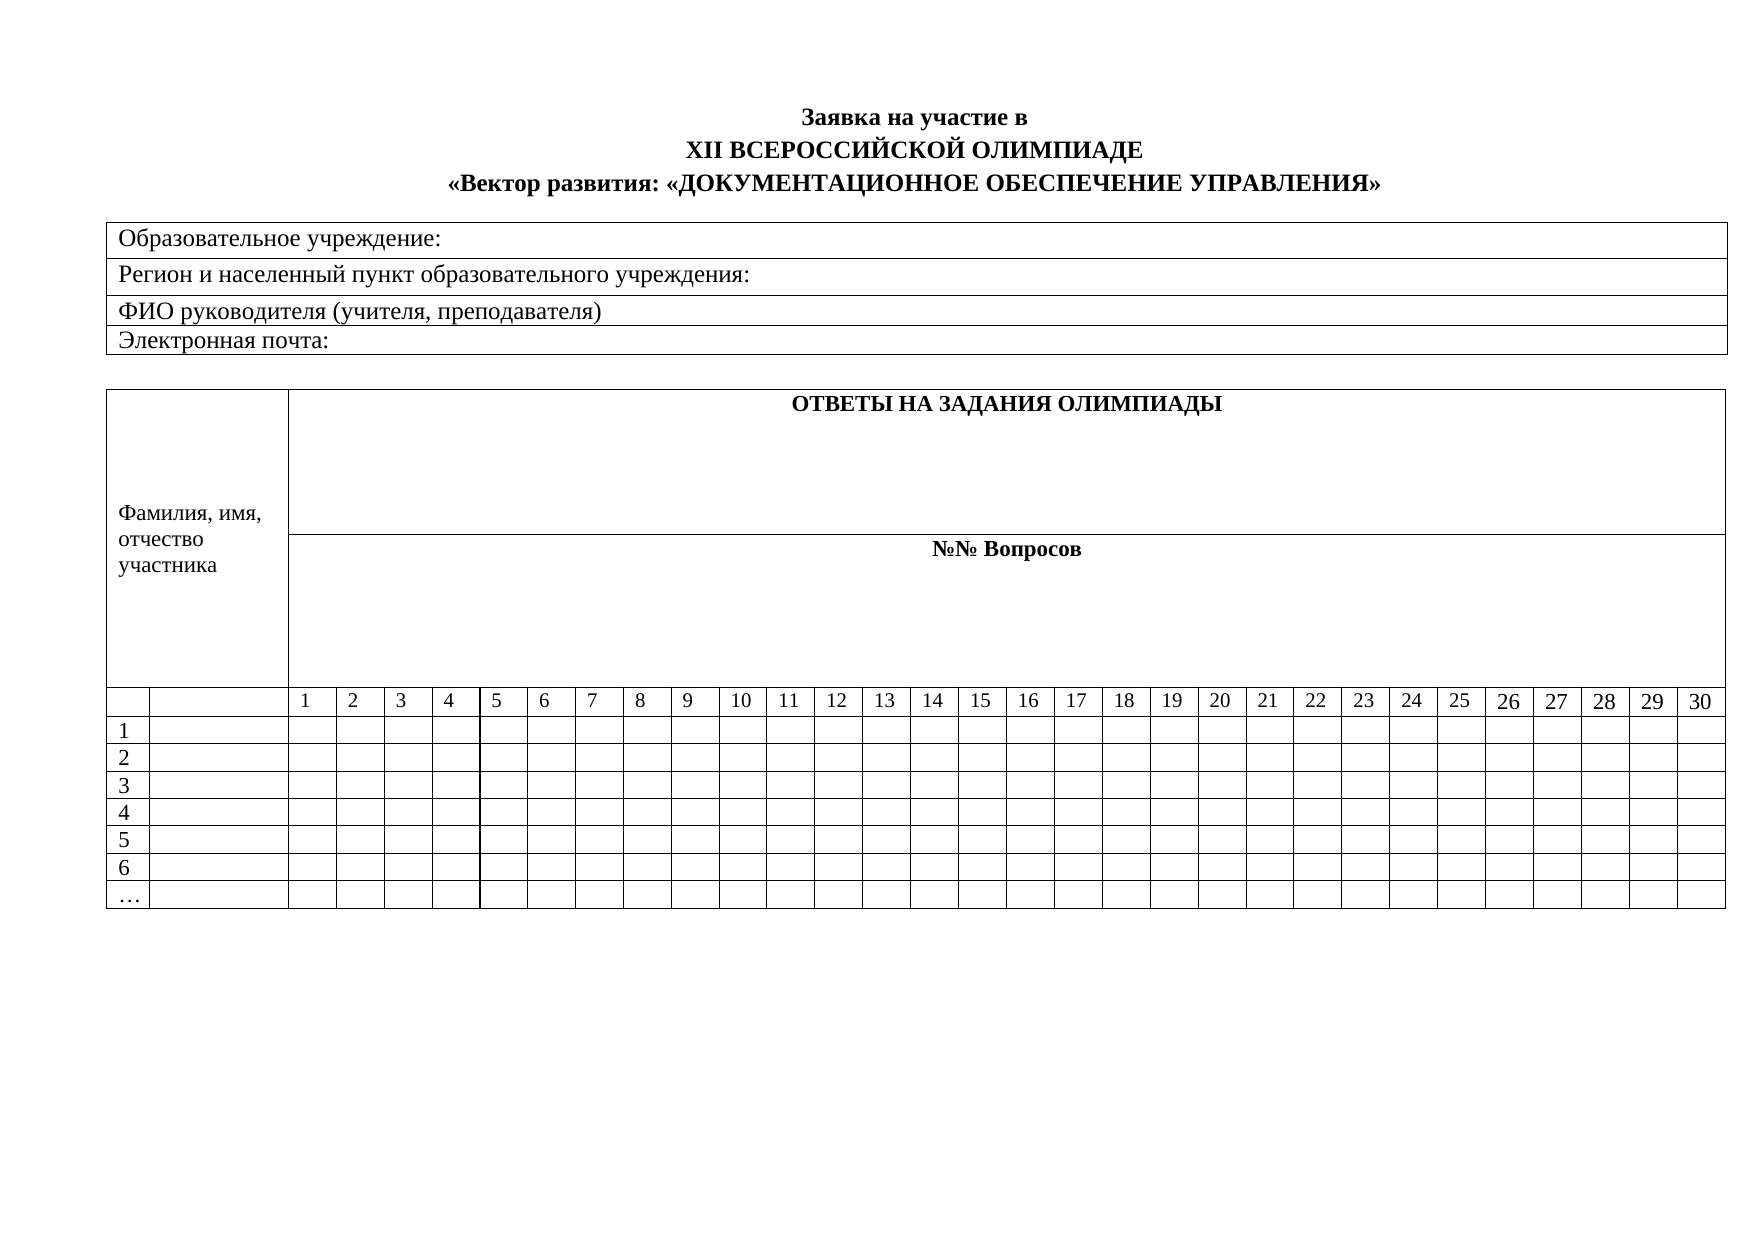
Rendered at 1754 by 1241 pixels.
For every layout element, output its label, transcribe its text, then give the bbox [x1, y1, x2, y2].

table_cell [672, 717, 719, 743]
table_cell [1678, 772, 1725, 798]
table_cell [863, 772, 910, 798]
table_cell [1630, 799, 1677, 825]
table_cell [863, 826, 910, 853]
table_cell [481, 799, 527, 825]
table_cell [720, 717, 766, 743]
table_cell [1151, 717, 1198, 743]
table_cell 1 [289, 688, 336, 716]
table_cell [672, 772, 719, 798]
table_cell 27 [1534, 688, 1581, 716]
table_cell 20 [1199, 688, 1246, 716]
table_cell [624, 772, 671, 798]
table_cell [1534, 799, 1581, 825]
table_cell [767, 772, 814, 798]
table_cell [1630, 717, 1677, 743]
table_cell [337, 826, 384, 853]
table_cell [1055, 717, 1102, 743]
table_cell [337, 799, 384, 825]
table_cell [337, 744, 384, 771]
table_cell [1151, 744, 1198, 771]
table_cell [624, 717, 671, 743]
table_cell 7 [576, 688, 623, 716]
table_cell [1055, 854, 1102, 880]
table_cell [1438, 881, 1485, 908]
table_cell [1486, 881, 1533, 908]
table_cell 3 [385, 688, 432, 716]
table_cell [576, 826, 623, 853]
table_cell Регион и населенный пункт образовательного учреждения: [107, 259, 1727, 295]
table_cell [1582, 717, 1629, 743]
table_cell [1390, 799, 1437, 825]
table_cell [911, 772, 958, 798]
table_cell [433, 744, 479, 771]
table_cell [959, 854, 1006, 880]
table_cell [1438, 744, 1485, 771]
table_cell 6 [528, 688, 575, 716]
table_cell [1342, 826, 1389, 853]
table_cell [1342, 717, 1389, 743]
table_cell [528, 854, 575, 880]
table_cell [815, 826, 862, 853]
table_cell 13 [863, 688, 910, 716]
table_cell [1438, 772, 1485, 798]
table_cell 30 [1678, 688, 1725, 716]
table_cell 18 [1103, 688, 1150, 716]
list XII ВСЕРОССИЙСКОЙ ОЛИМПИАДЕ [193, 135, 1636, 164]
table_cell … [107, 881, 149, 908]
table_cell [1582, 744, 1629, 771]
table_cell [815, 881, 862, 908]
table_cell [1103, 881, 1150, 908]
table_cell [107, 688, 149, 716]
table_cell [1055, 744, 1102, 771]
table_cell [1582, 854, 1629, 880]
table_cell [1342, 799, 1389, 825]
table_cell [481, 772, 527, 798]
table_cell [672, 881, 719, 908]
table_cell 5 [107, 826, 149, 853]
table_cell [1294, 881, 1341, 908]
table_cell [911, 717, 958, 743]
table_cell [1678, 799, 1725, 825]
table_cell Электронная почта: [107, 326, 1727, 354]
table_cell [959, 881, 1006, 908]
table_cell [1294, 826, 1341, 853]
table_cell [1199, 826, 1246, 853]
table_cell [863, 717, 910, 743]
table_cell [528, 717, 575, 743]
table_cell [624, 799, 671, 825]
table_cell [1103, 744, 1150, 771]
table_cell [1678, 881, 1725, 908]
table_cell [767, 881, 814, 908]
table_cell [1630, 881, 1677, 908]
table_cell 1 [107, 717, 149, 743]
table_cell [150, 688, 288, 716]
table_cell [1342, 772, 1389, 798]
table_cell [767, 826, 814, 853]
table_cell [959, 826, 1006, 853]
table_cell [1103, 799, 1150, 825]
table_cell №№ Вопросов [289, 535, 1725, 687]
table_cell [1678, 717, 1725, 743]
table_cell [337, 772, 384, 798]
table_cell [289, 717, 336, 743]
table_cell [385, 881, 432, 908]
table_cell [1486, 717, 1533, 743]
table_cell [481, 881, 527, 908]
table_cell [672, 799, 719, 825]
table_cell [150, 744, 288, 771]
table_cell 19 [1151, 688, 1198, 716]
table_cell [1199, 744, 1246, 771]
table_cell 24 [1390, 688, 1437, 716]
table_cell [1678, 826, 1725, 853]
table_cell 26 [1486, 688, 1533, 716]
table_cell [150, 772, 288, 798]
table_cell [1486, 744, 1533, 771]
table_cell [289, 854, 336, 880]
table_cell [863, 881, 910, 908]
table_header Образовательное учреждение: [107, 223, 1727, 258]
table_cell [1630, 772, 1677, 798]
table_cell 11 [767, 688, 814, 716]
table_cell [1582, 799, 1629, 825]
table_cell 29 [1630, 688, 1677, 716]
table_cell [433, 826, 479, 853]
table_cell [1534, 826, 1581, 853]
table_cell [481, 854, 527, 880]
table_cell 21 [1247, 688, 1293, 716]
table_cell [1199, 799, 1246, 825]
table_cell [433, 854, 479, 880]
table_cell [337, 854, 384, 880]
table_cell [1199, 717, 1246, 743]
table_cell [1151, 881, 1198, 908]
table_cell [1247, 826, 1293, 853]
table_cell [1247, 881, 1293, 908]
table_cell [528, 744, 575, 771]
table_cell [1534, 744, 1581, 771]
table_cell [1055, 799, 1102, 825]
table_cell [150, 799, 288, 825]
table_cell [385, 799, 432, 825]
table_cell [528, 799, 575, 825]
table_cell [1294, 717, 1341, 743]
table_cell [911, 744, 958, 771]
table_cell 2 [107, 744, 149, 771]
table_cell [1486, 772, 1533, 798]
table_cell [1151, 772, 1198, 798]
table_cell [289, 772, 336, 798]
table_cell [1007, 744, 1054, 771]
table_cell [624, 881, 671, 908]
table_cell [1534, 717, 1581, 743]
table_cell [385, 854, 432, 880]
table_cell [433, 881, 479, 908]
table_cell [1582, 826, 1629, 853]
table_cell [1055, 881, 1102, 908]
table_header Фамилия, имя, отчество участника [107, 390, 288, 687]
list «Вектор развития: «ДОКУМЕНТАЦИОННОЕ ОБЕСПЕЧЕНИЕ УПРАВЛЕНИЯ» [193, 168, 1636, 197]
table_cell [576, 717, 623, 743]
table_cell [1678, 744, 1725, 771]
table_cell [528, 772, 575, 798]
table_cell [1390, 717, 1437, 743]
table_cell [385, 717, 432, 743]
table_cell [1247, 799, 1293, 825]
table_cell [1151, 854, 1198, 880]
table_cell [911, 826, 958, 853]
table_cell [1390, 854, 1437, 880]
table_cell [720, 744, 766, 771]
table_cell [385, 744, 432, 771]
table_cell [1151, 799, 1198, 825]
table_cell [1247, 717, 1293, 743]
table_cell [337, 881, 384, 908]
table_cell [1247, 772, 1293, 798]
table_cell [959, 717, 1006, 743]
table_cell [863, 854, 910, 880]
table_cell [863, 744, 910, 771]
table_cell [767, 717, 814, 743]
table_cell [863, 799, 910, 825]
table_cell [911, 799, 958, 825]
table_cell [720, 826, 766, 853]
table_cell 6 [107, 854, 149, 880]
table_cell [1582, 881, 1629, 908]
table_cell [385, 826, 432, 853]
table_cell ФИО руководителя (учителя, преподавателя) [107, 296, 1727, 324]
table_cell [337, 717, 384, 743]
table_cell [815, 744, 862, 771]
table_cell [528, 881, 575, 908]
table_cell [1103, 854, 1150, 880]
table_cell [1247, 744, 1293, 771]
table_cell [433, 799, 479, 825]
table_cell [720, 881, 766, 908]
table_cell 9 [672, 688, 719, 716]
table_cell [1199, 881, 1246, 908]
table_cell [1534, 854, 1581, 880]
table_cell [576, 772, 623, 798]
table_cell [672, 744, 719, 771]
table_cell [1199, 772, 1246, 798]
table_cell [1342, 744, 1389, 771]
table_cell [1630, 826, 1677, 853]
table_cell [959, 799, 1006, 825]
table_cell [815, 772, 862, 798]
table_cell [481, 826, 527, 853]
table_cell [433, 717, 479, 743]
table_cell [1630, 854, 1677, 880]
table_cell [767, 744, 814, 771]
table_cell [1438, 826, 1485, 853]
table_cell [815, 799, 862, 825]
table_cell [1678, 854, 1725, 880]
table_cell 15 [959, 688, 1006, 716]
table_cell [624, 854, 671, 880]
table_cell 16 [1007, 688, 1054, 716]
table_cell [433, 772, 479, 798]
table_cell [624, 826, 671, 853]
table_cell [385, 772, 432, 798]
table_cell [767, 799, 814, 825]
table_cell [1486, 799, 1533, 825]
table_cell [576, 881, 623, 908]
table_cell [1390, 881, 1437, 908]
table_cell [1055, 826, 1102, 853]
table_cell [150, 717, 288, 743]
table_cell [1486, 826, 1533, 853]
table_cell [289, 826, 336, 853]
table_cell [959, 744, 1006, 771]
table_cell [1534, 772, 1581, 798]
table_cell 2 [337, 688, 384, 716]
table_cell [576, 854, 623, 880]
table_cell 4 [433, 688, 479, 716]
table_cell [576, 744, 623, 771]
table_cell 4 [107, 799, 149, 825]
table_cell 14 [911, 688, 958, 716]
table_cell [911, 854, 958, 880]
table_cell 10 [720, 688, 766, 716]
table_cell [289, 799, 336, 825]
table_cell [815, 717, 862, 743]
table_cell [1294, 854, 1341, 880]
table_cell [672, 854, 719, 880]
table_cell [289, 881, 336, 908]
list Заявка на участие в [193, 102, 1636, 131]
table_cell [720, 854, 766, 880]
table_cell [720, 799, 766, 825]
table_cell 22 [1294, 688, 1341, 716]
table_cell [1438, 717, 1485, 743]
table_cell [150, 854, 288, 880]
table_cell [1342, 881, 1389, 908]
table_cell [1007, 881, 1054, 908]
table_cell [1630, 744, 1677, 771]
table_cell [481, 744, 527, 771]
table_cell 17 [1055, 688, 1102, 716]
table_cell [1007, 799, 1054, 825]
table_cell [1582, 772, 1629, 798]
table_cell [1294, 772, 1341, 798]
table_cell [481, 717, 527, 743]
table_cell [1151, 826, 1198, 853]
table_cell [1247, 854, 1293, 880]
table_cell 25 [1438, 688, 1485, 716]
table_cell [1294, 744, 1341, 771]
table_cell [767, 854, 814, 880]
table_cell [576, 799, 623, 825]
table_cell [1390, 744, 1437, 771]
table_cell 3 [107, 772, 149, 798]
table_cell [720, 772, 766, 798]
table_cell [1103, 772, 1150, 798]
table_cell 23 [1342, 688, 1389, 716]
table_cell [672, 826, 719, 853]
table_cell [528, 826, 575, 853]
table_cell [289, 744, 336, 771]
table_cell [150, 881, 288, 908]
table_cell [1438, 854, 1485, 880]
table_cell 12 [815, 688, 862, 716]
table_cell 28 [1582, 688, 1629, 716]
table_cell [1103, 717, 1150, 743]
table_cell [1534, 881, 1581, 908]
table_cell [1390, 826, 1437, 853]
table_cell [1486, 854, 1533, 880]
table_cell [1103, 826, 1150, 853]
table_cell [1199, 854, 1246, 880]
table_cell [911, 881, 958, 908]
table_cell 5 [481, 688, 527, 716]
table_cell [1294, 799, 1341, 825]
table_cell 8 [624, 688, 671, 716]
table_cell [1342, 854, 1389, 880]
table_header ОТВЕТЫ НА ЗАДАНИЯ ОЛИМПИАДЫ [289, 390, 1725, 533]
table_cell [1007, 717, 1054, 743]
table_cell [150, 826, 288, 853]
table_cell [1055, 772, 1102, 798]
table_cell [1390, 772, 1437, 798]
table_cell [1007, 826, 1054, 853]
table_cell [1438, 799, 1485, 825]
table_cell [959, 772, 1006, 798]
table_cell [815, 854, 862, 880]
table_cell [624, 744, 671, 771]
table_cell [1007, 854, 1054, 880]
table_cell [1007, 772, 1054, 798]
